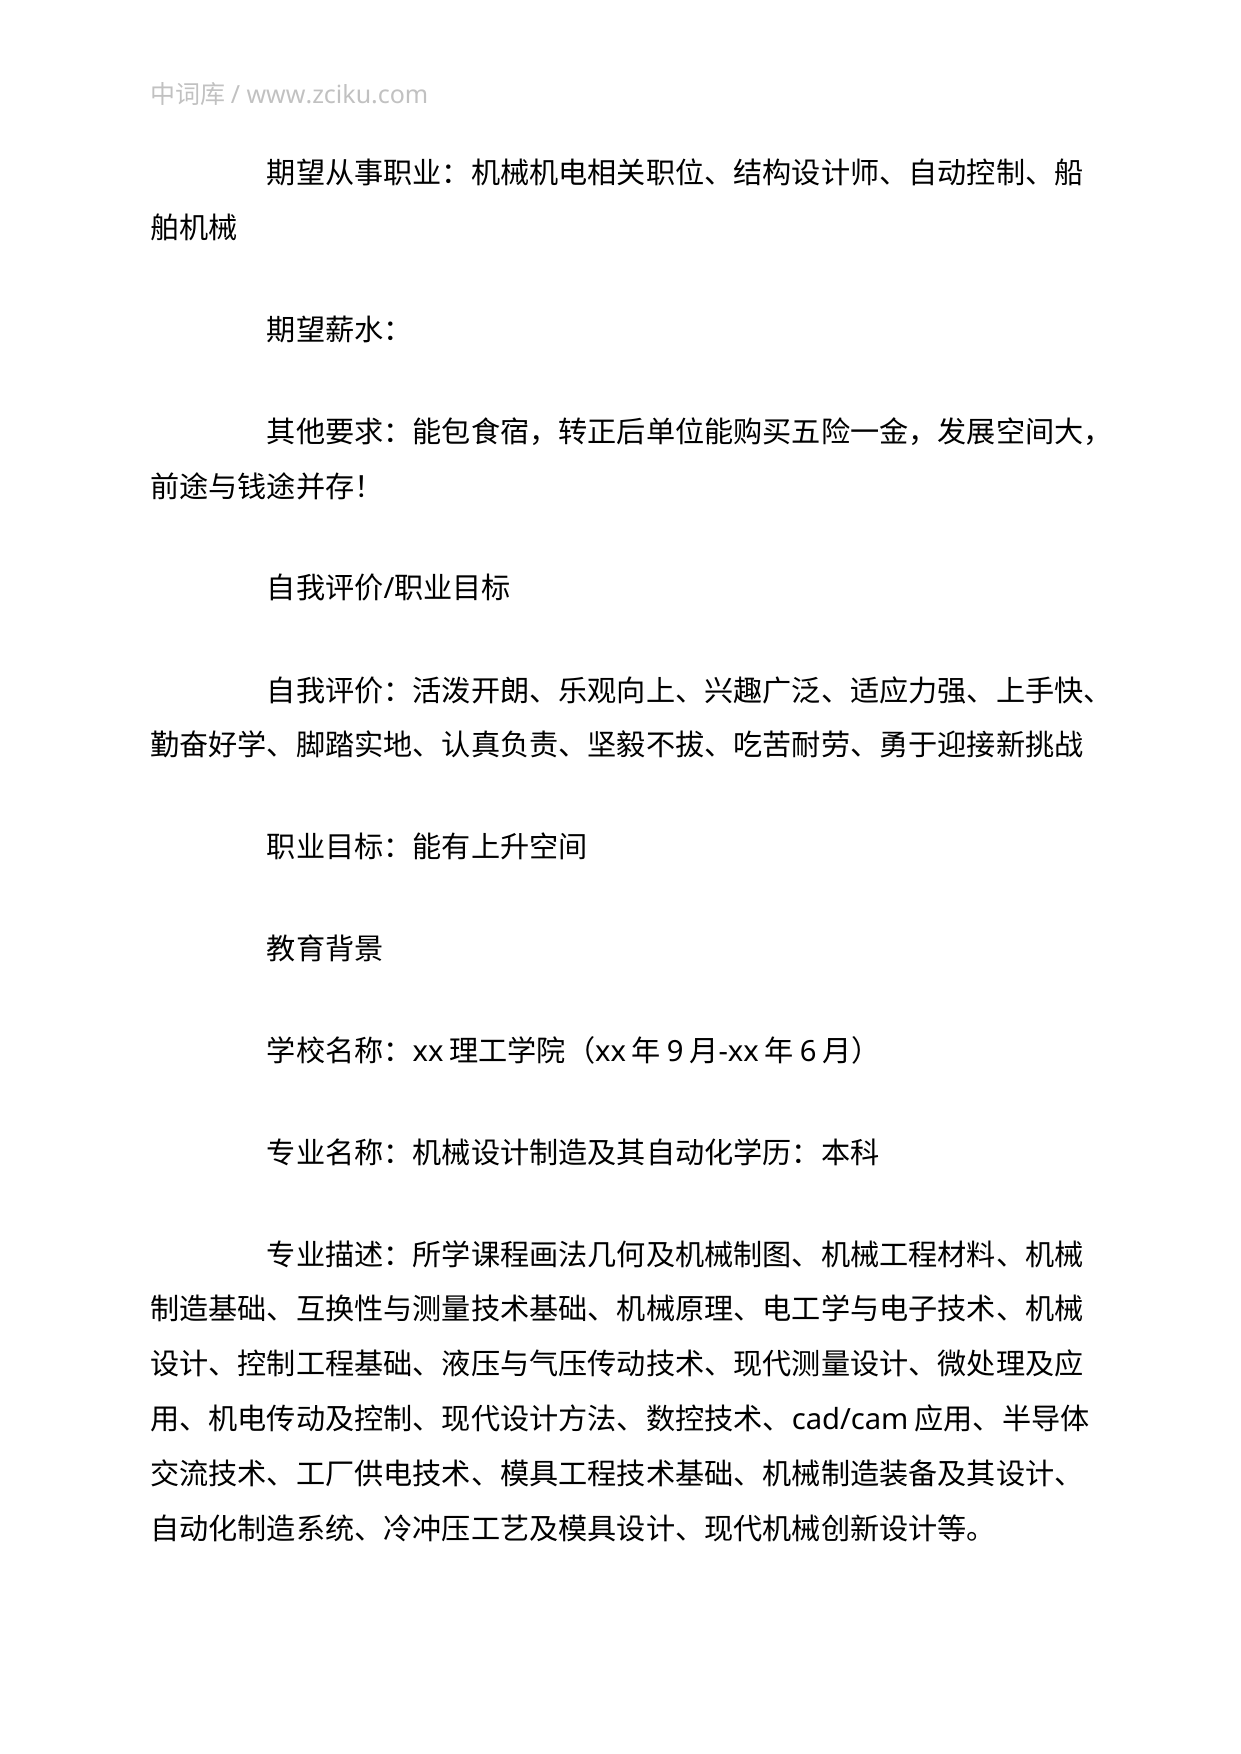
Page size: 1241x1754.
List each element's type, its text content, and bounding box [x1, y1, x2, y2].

text 教育背景 [150, 926, 1090, 968]
text 学校名称：xx理工学院（xx年9月-xx年6月） [150, 1027, 1090, 1070]
text 期望薪水： [150, 307, 1090, 349]
text 职业目标：能有上升空间 [150, 824, 1090, 866]
text 自我评价：活泼开朗、乐观向上、兴趣广泛、适应力强、上手快、勤奋好学、脚踏实地、认真负责、坚毅不拔、吃苦耐劳、勇于迎接新挑战 [150, 667, 1090, 764]
text 其他要求：能包食宿，转正后单位能购买五险一金，发展空间大，前途与钱途并存！ [150, 408, 1090, 506]
text 期望从事职业：机械机电相关职位、结构设计师、自动控制、船舶机械 [150, 150, 1090, 247]
text 自我评价/职业目标 [150, 565, 1090, 607]
text 专业描述：所学课程画法几何及机械制图、机械工程材料、机械制造基础、互换性与测量技术基础、机械原理、电工学与电子技术、机械设计、控制工程基础、液压与气压传动技术、现代测量设计、微处理及应用、机电传动及控制、现代设计方法、数控技术、cad/cam应用、半导体交流技术、工厂供电技术、模具工程技术基础、机械制造装备及其设计、自动化制造系统、冷冲压工艺及模具设计、现代机械创新设计等。 [150, 1231, 1090, 1548]
text 专业名称：机械设计制造及其自动化学历：本科 [150, 1129, 1090, 1172]
